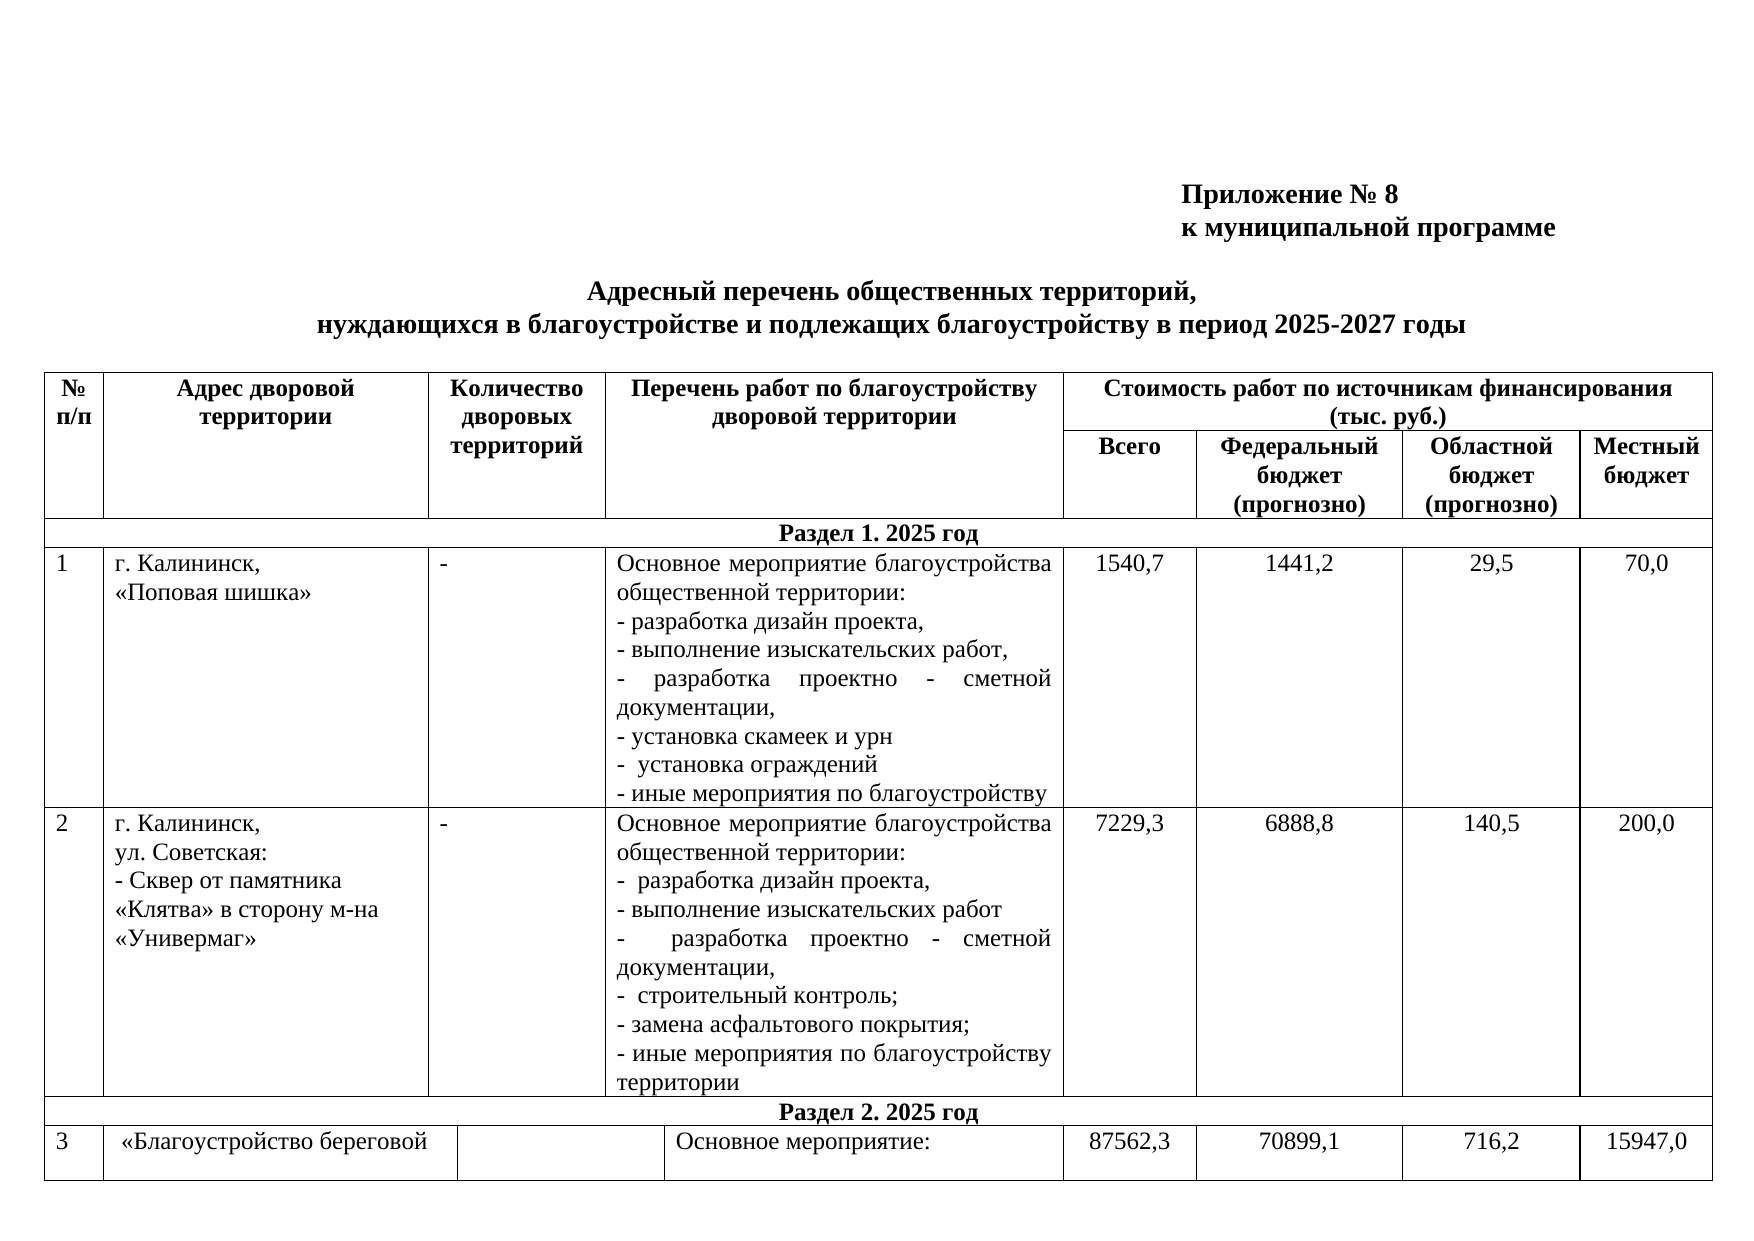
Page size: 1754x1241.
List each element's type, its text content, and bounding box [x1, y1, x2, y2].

table_cell 140,5 [1403, 808, 1579, 1096]
table_cell - [429, 808, 605, 1096]
table_cell 1 [45, 548, 103, 807]
table_cell 6888,8 [1197, 808, 1402, 1096]
table_cell Раздел 1. 2025 год [45, 519, 1712, 547]
table_cell Всего [1064, 431, 1196, 517]
text Приложение № 8 [1181, 177, 1665, 209]
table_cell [104, 1126, 457, 1180]
table_cell 1441,2 [1197, 548, 1402, 807]
table_cell 7229,3 [1064, 808, 1196, 1096]
table_header Перечень работ по благоустройству дворовой территории [606, 373, 1063, 517]
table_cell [665, 1126, 1063, 1180]
table_cell 87562,3 [1064, 1126, 1196, 1180]
table_cell 3 [45, 1126, 103, 1180]
table_cell Федеральный бюджет (прогнозно) [1197, 431, 1402, 517]
text к муниципальной программе [1181, 209, 1665, 242]
table_cell г. Калининск, ул. Советская: - Сквер от памятника «Клятва» в сторону м-на «Универмаг» [104, 808, 428, 1096]
table_cell Областной бюджет (прогнозно) [1403, 431, 1579, 517]
table_cell - [429, 548, 605, 807]
table_cell Местный бюджет [1581, 431, 1712, 517]
text Адресный перечень общественных территорий, [118, 274, 1665, 307]
table_cell 15947,0 [1581, 1126, 1712, 1180]
table_cell 200,0 [1581, 808, 1712, 1096]
table_cell г. Калининск, «Поповая шишка» [104, 548, 428, 807]
table_header Количество дворовых территорий [429, 373, 605, 517]
table_cell Основное мероприятие благоустройства общественной территории: - разработка дизайн проекта, - выполнение изыскательских работ - разработка проектно - сметной документации, - строительный контроль; - замена асфальтового покрытия; - иные мероприятия по благоустройству территории [606, 808, 1063, 1096]
table_cell Раздел 2. 2025 год [45, 1097, 1712, 1125]
table_cell 70,0 [1581, 548, 1712, 807]
table_header Стоимость работ по источникам финансирования (тыс. руб.) [1064, 373, 1712, 430]
table_header № п/п [45, 373, 103, 517]
table_cell 2 [45, 808, 103, 1096]
table_cell 70899,1 [1197, 1126, 1402, 1180]
table_cell 29,5 [1403, 548, 1579, 807]
text нуждающихся в благоустройстве и подлежащих благоустройству в период 2025-2027 годы [118, 307, 1665, 339]
table_cell Основное мероприятие благоустройства общественной территории: - разработка дизайн проекта, - выполнение изыскательских работ, - разработка проектно - сметной документации, - установка скамеек и урн - установка ограждений - иные мероприятия по благоустройству [606, 548, 1063, 807]
table_cell 716,2 [1403, 1126, 1579, 1180]
table_cell 1540,7 [1064, 548, 1196, 807]
table_header Адрес дворовой территории [104, 373, 428, 517]
table_cell [458, 1126, 664, 1180]
